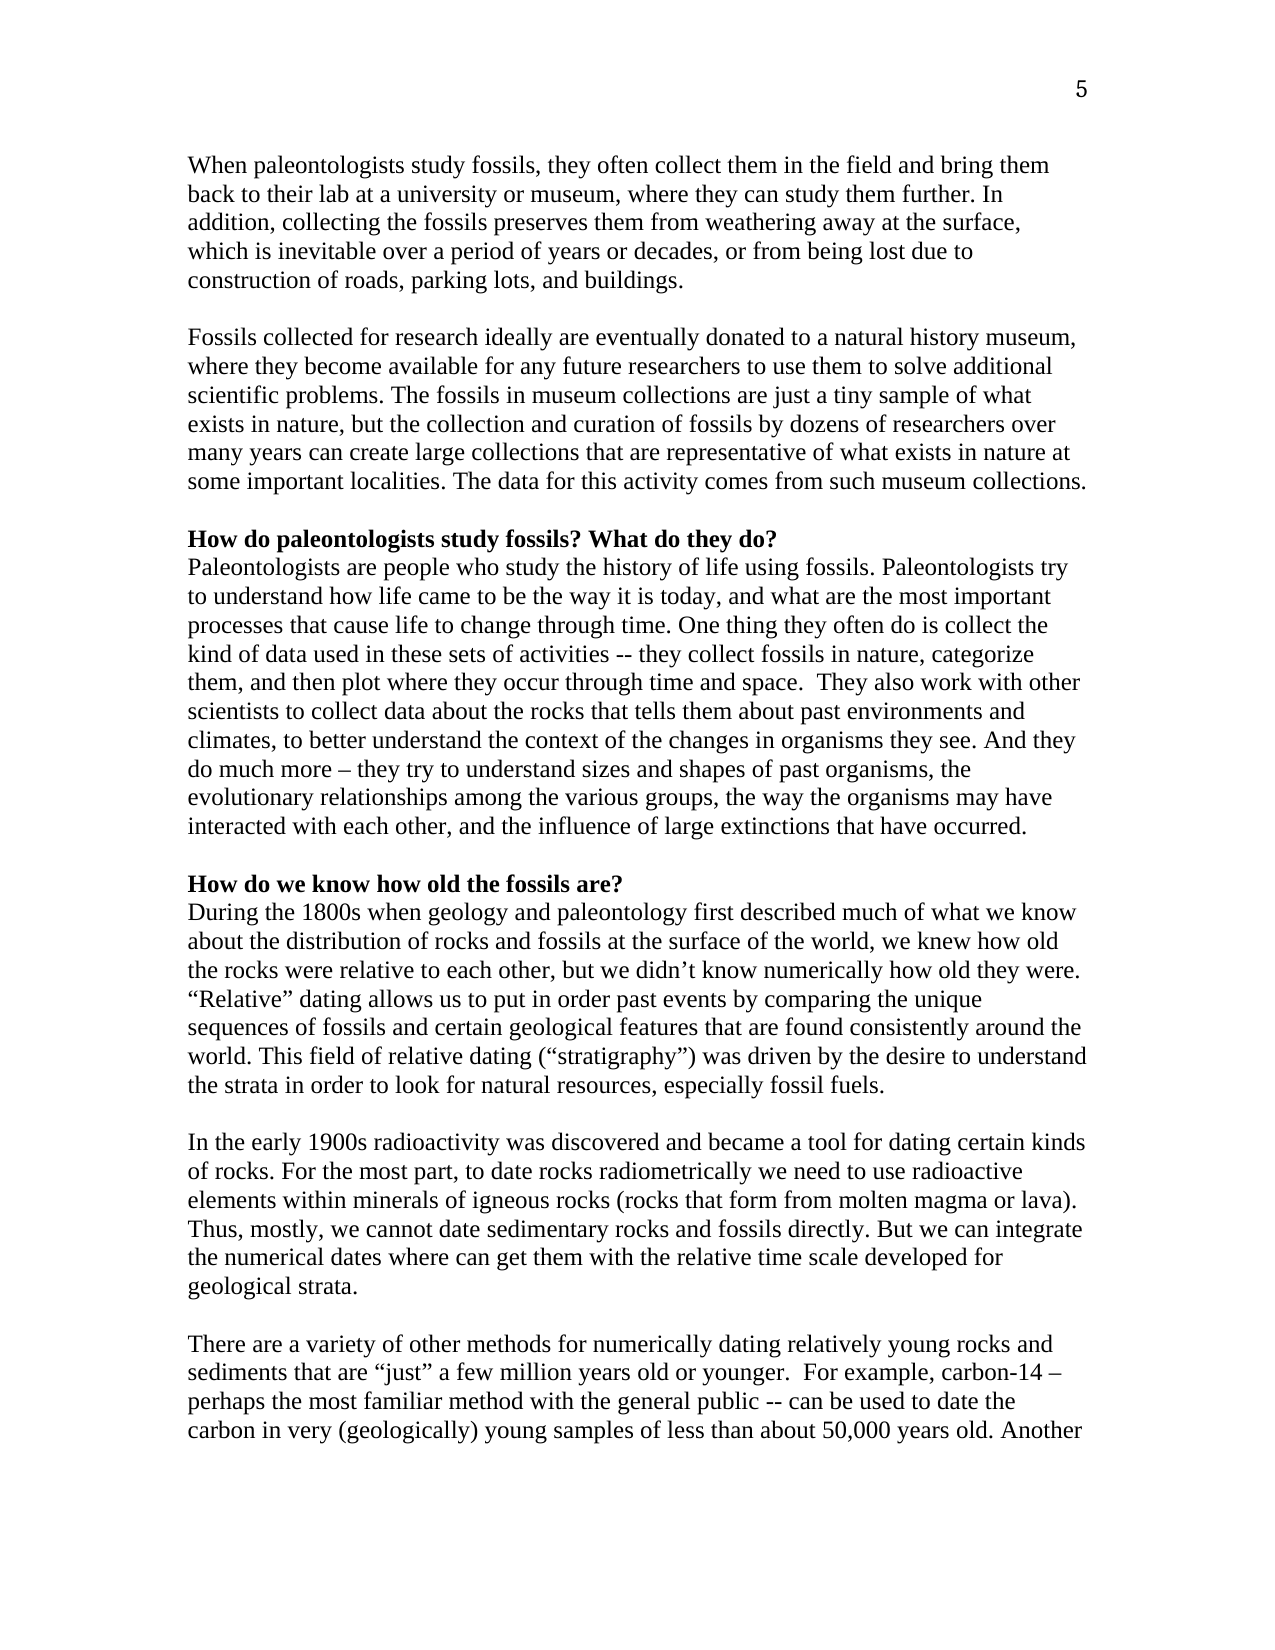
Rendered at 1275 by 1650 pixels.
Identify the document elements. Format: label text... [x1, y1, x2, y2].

text How do we know how old the fossils are? [187, 869, 1087, 897]
text When paleontologists study fossils, they often collect them in the field and bring them back to their lab at a university or museum, where they can study them further. In addition, collecting the fossils preserves them from weathering away at the surface, which is inevitable over a period of years or decades, or from being lost due to construction of roads, parking lots, and buildings. [187, 150, 1087, 294]
text How do paleontologists study fossils? What do they do? [187, 524, 1087, 552]
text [187, 1329, 1087, 1444]
text In the early 1900s radioactivity was discovered and became a tool for dating certain kinds of rocks. For the most part, to date rocks radiometrically we need to use radioactive elements within minerals of igneous rocks (rocks that form from molten magma or lava). Thus, mostly, we cannot date sedimentary rocks and fossils directly. But we can integrate the numerical dates where can get them with the relative time scale developed for geological strata. [187, 1127, 1087, 1300]
text Fossils collected for research ideally are eventually donated to a natural history museum, where they become available for any future researchers to use them to solve additional scientific problems. The fossils in museum collections are just a tiny sample of what exists in nature, but the collection and curation of fossils by dozens of researchers over many years can create large collections that are representative of what exists in nature at some important localities. The data for this activity comes from such museum collections. [187, 322, 1087, 495]
text Paleontologists are people who study the history of life using fossils. Paleontologists try to understand how life came to be the way it is today, and what are the most important processes that cause life to change through time. One thing they often do is collect the kind of data used in these sets of activities -- they collect fossils in nature, categorize them, and then plot where they occur through time and space. They also work with other scientists to collect data about the rocks that tells them about past environments and climates, to better understand the context of the changes in organisms they see. And they do much more – they try to understand sizes and shapes of past organisms, the evolutionary relationships among the various groups, the way the organisms may have interacted with each other, and the influence of large extinctions that have occurred. [187, 552, 1087, 840]
text During the 1800s when geology and paleontology first described much of what we know about the distribution of rocks and fossils at the surface of the world, we knew how old the rocks were relative to each other, but we didn’t know numerically how old they were. “Relative” dating allows us to put in order past events by comparing the unique sequences of fossils and certain geological features that are found consistently around the world. This field of relative dating (“stratigraphy”) was driven by the desire to understand the strata in order to look for natural resources, especially fossil fuels. [187, 897, 1087, 1099]
